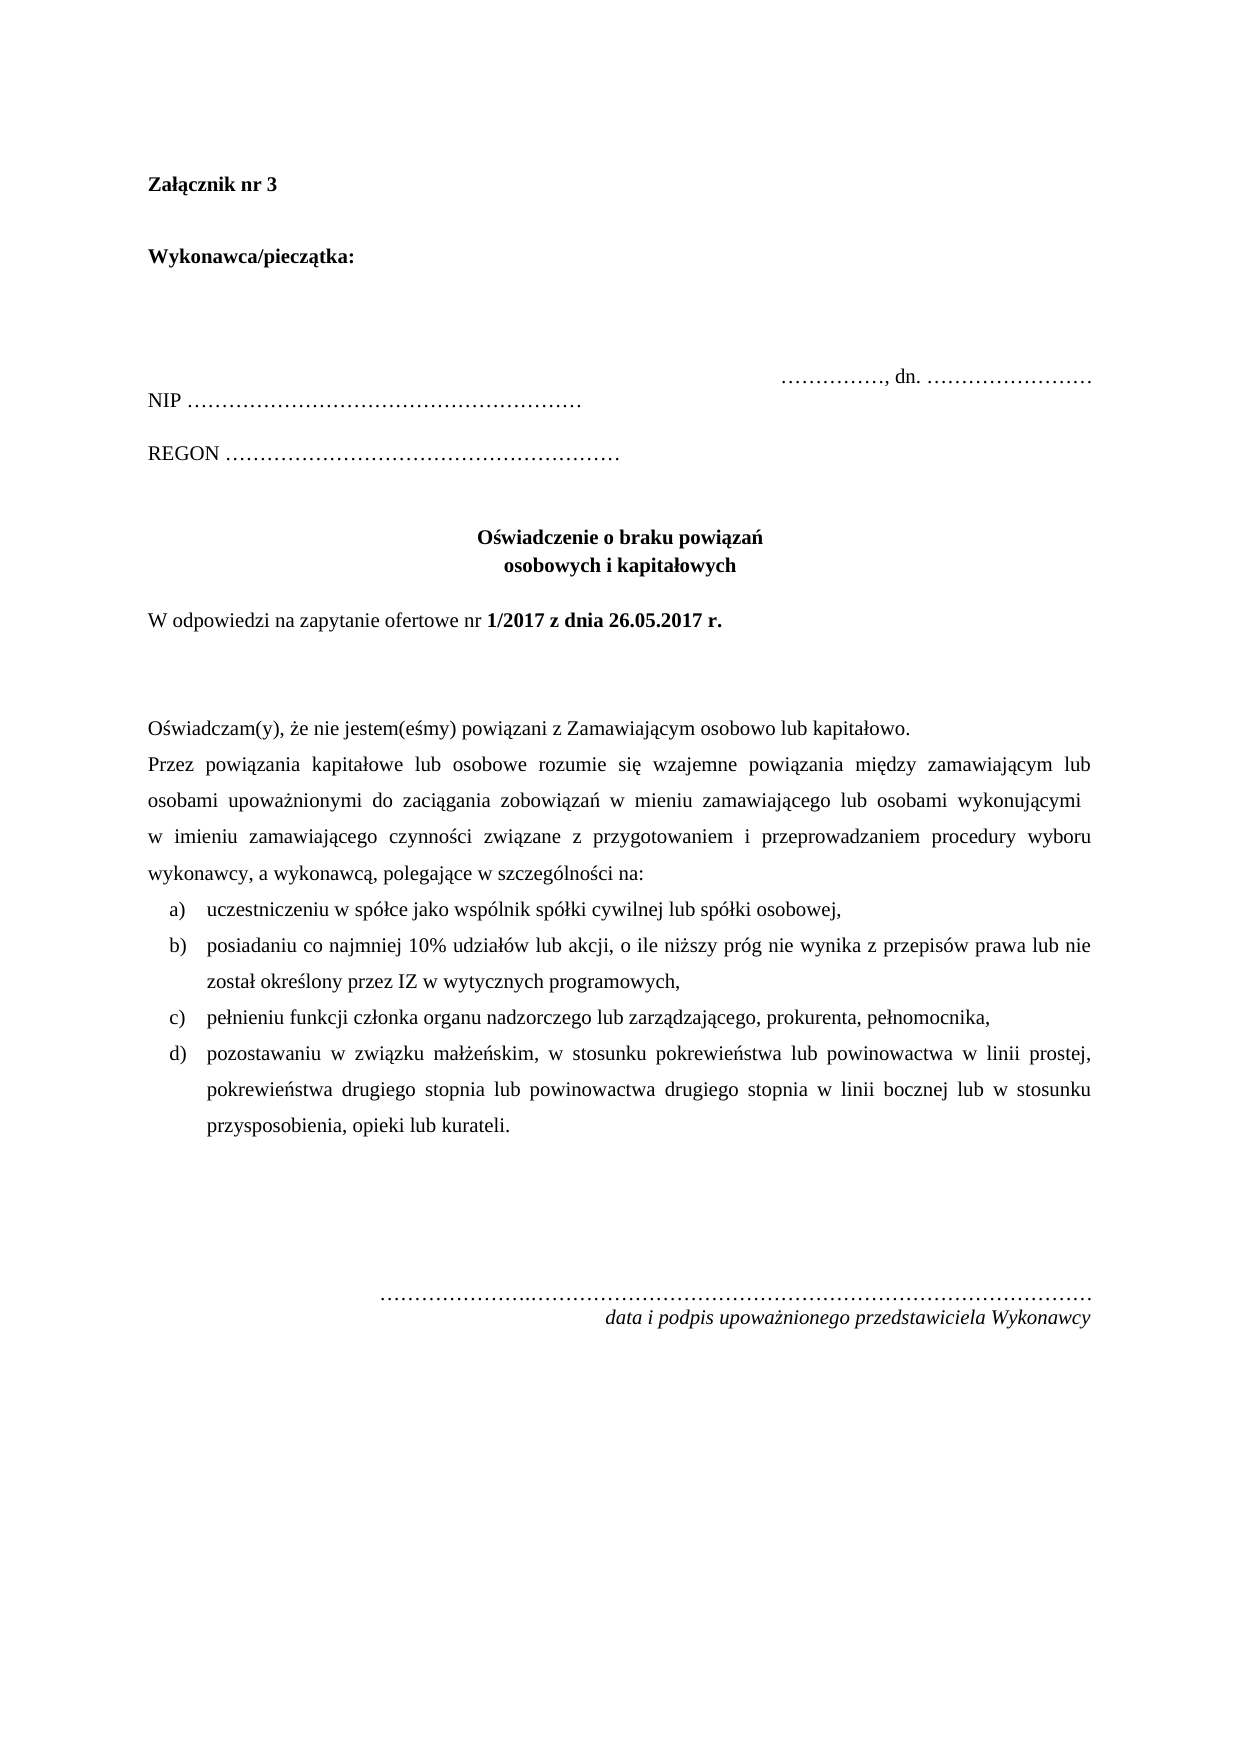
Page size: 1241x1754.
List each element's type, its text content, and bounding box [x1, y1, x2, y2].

list pozostawaniu w związku małżeńskim, w stosunku pokrewieństwa lub powinowactwa w linii prostej, pokrewieństwa drugiego stopnia lub powinowactwa drugiego stopnia w linii bocznej lub w stosunku przysposobienia, opieki lub kurateli. [169, 1041, 1093, 1137]
text Oświadczam(y), że nie jestem(eśmy) powiązani z Zamawiającym osobowo lub kapitałowo. [148, 716, 1093, 740]
text data i podpis upoważnionego przedstawiciela Wykonawcy [148, 1305, 1093, 1329]
text NIP ………………………………………………… [148, 388, 1093, 441]
text ………………….……………………………………………………………………… [148, 1281, 1093, 1305]
text Oświadczenie o braku powiązań [148, 525, 1093, 549]
list pełnieniu funkcji członka organu nadzorczego lub zarządzającego, prokurenta, pełnomocnika, [169, 1004, 1093, 1029]
text Przez powiązania kapitałowe lub osobowe rozumie się wzajemne powiązania między zamawiającym lub osobami upoważnionymi do zaciągania zobowiązań w mieniu zamawiającego lub osobami wykonującymi w imieniu zamawiającego czynności związane z przygotowaniem i przeprowadzaniem procedury wyboru wykonawcy, a wykonawcą, polegające w szczególności na: [148, 752, 1093, 884]
list uczestniczeniu w spółce jako wspólnik spółki cywilnej lub spółki osobowej, [169, 896, 1093, 921]
text Załącznik nr 3 [148, 172, 1093, 196]
text Wykonawca/pieczątka: [148, 244, 1093, 268]
text ……………, dn. …………………… [148, 364, 1093, 388]
text REGON ………………………………………………… [148, 441, 1093, 465]
text W odpowiedzi na zapytanie ofertowe nr 1/2017 z dnia 26.05.2017 r. [148, 608, 1093, 632]
text osobowych i kapitałowych [148, 553, 1093, 577]
list posiadaniu co najmniej 10% udziałów lub akcji, o ile niższy próg nie wynika z przepisów prawa lub nie został określony przez IZ w wytycznych programowych, [169, 932, 1093, 993]
